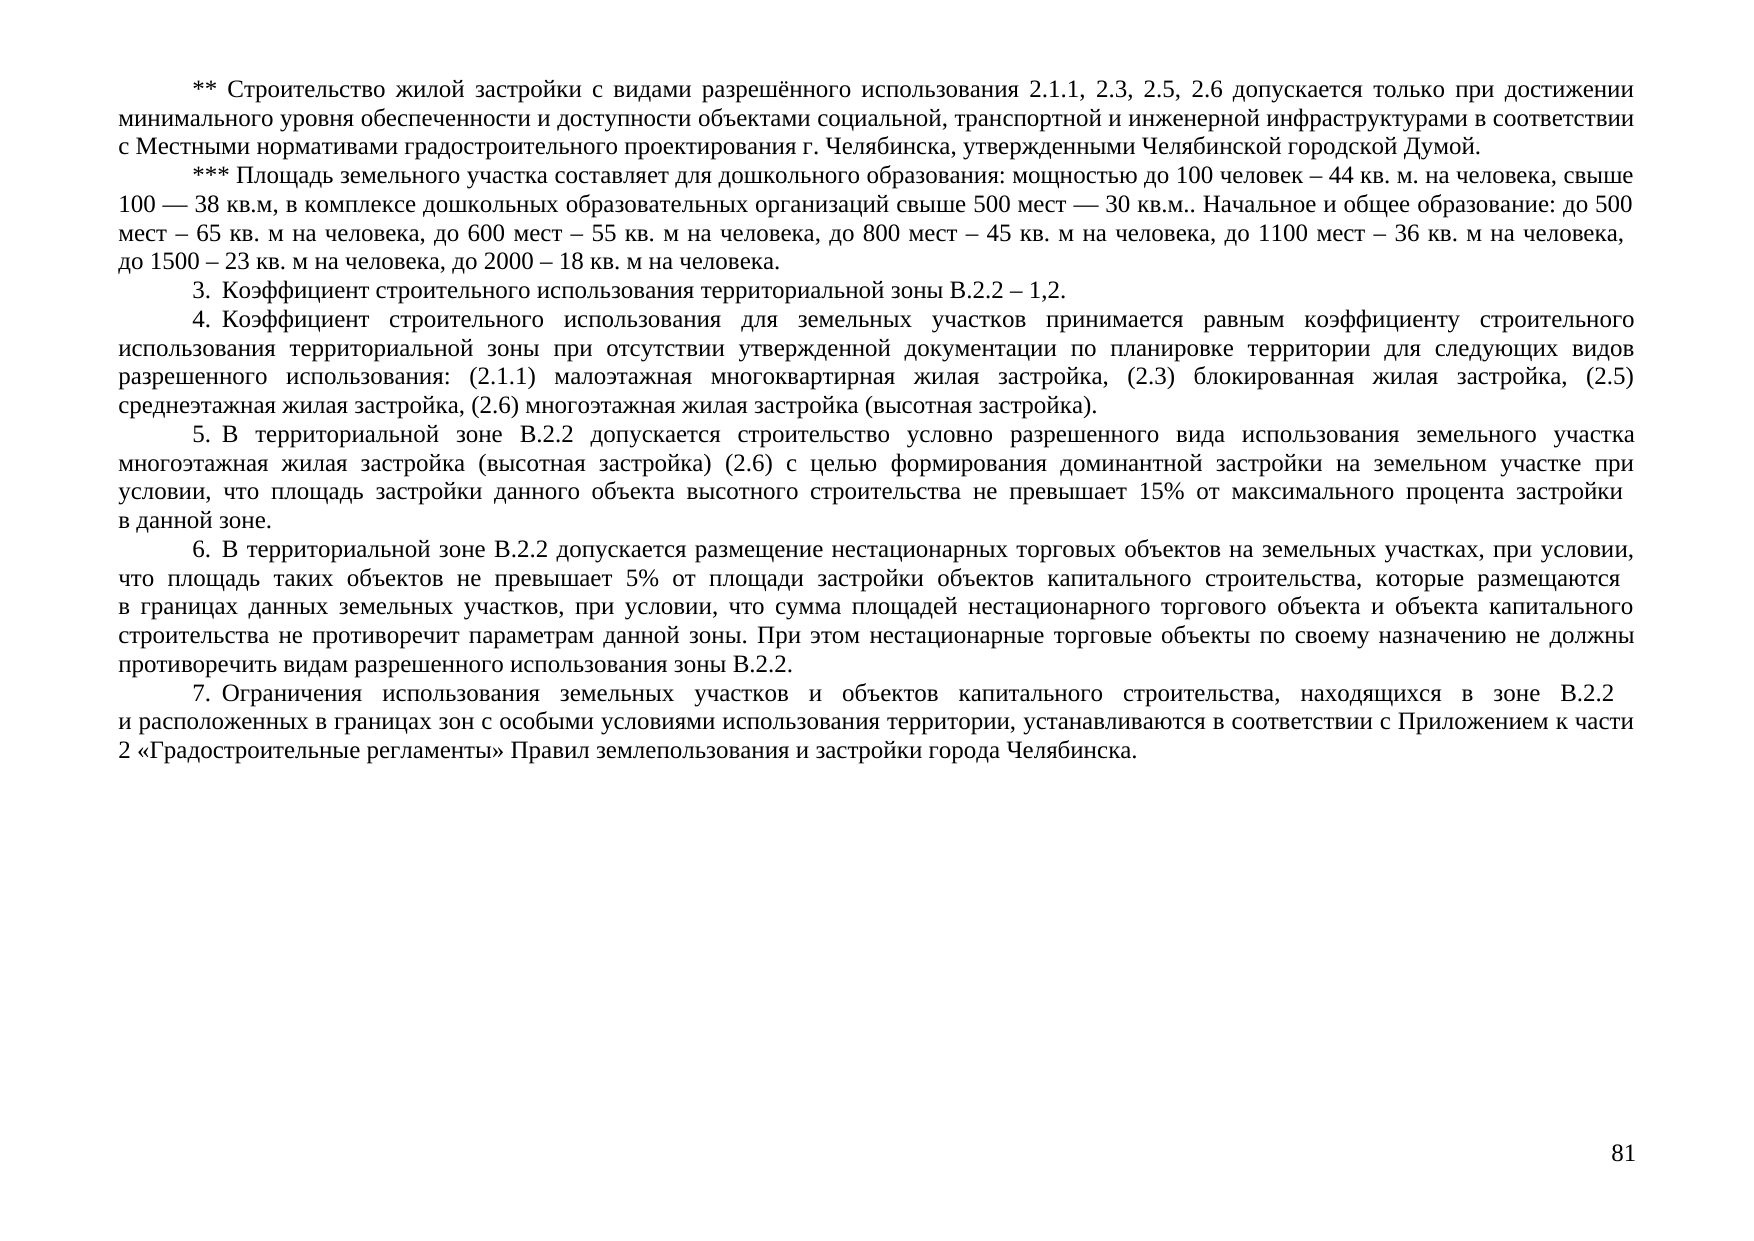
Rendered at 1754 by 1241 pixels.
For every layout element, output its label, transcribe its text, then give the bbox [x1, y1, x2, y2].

list В территориальной зоне В.2.2 допускается строительство условно разрешенного вида использования земельного участка многоэтажная жилая застройка (высотная застройка) (2.6) с целью формирования доминантной застройки на земельном участке при условии, что площадь застройки данного объекта высотного строительства не превышает 15% от максимального процента застройки в данной зоне. [118, 419, 1636, 534]
list В территориальной зоне В.2.2 допускается размещение нестационарных торговых объектов на земельных участках, при условии, что площадь таких объектов не превышает 5% от площади застройки объектов капитального строительства, которые размещаются в границах данных земельных участков, при условии, что сумма площадей нестационарного торгового объекта и объекта капитального строительства не противоречит параметрам данной зоны. При этом нестационарные торговые объекты по своему назначению не должны противоречить видам разрешенного использования зоны В.2.2. [118, 534, 1636, 678]
text ** Строительство жилой застройки с видами разрешённого использования 2.1.1, 2.3, 2.5, 2.6 допускается только при достижении минимального уровня обеспеченности и доступности объектами социальной, транспортной и инженерной инфраструктурами в соответствии с Местными нормативами градостроительного проектирования г. Челябинска, утвержденными Челябинской городской Думой. [118, 74, 1636, 160]
list Коэффициент строительного использования территориальной зоны В.2.2 – 1,2. [118, 275, 1636, 304]
list Ограничения использования земельных участков и объектов капитального строительства, находящихся в зоне В.2.2 и расположенных в границах зон с особыми условиями использования территории, устанавливаются в соответствии с Приложением к части 2 «Градостроительные регламенты» Правил землепользования и застройки города Челябинска. [118, 678, 1636, 764]
list Коэффициент строительного использования для земельных участков принимается равным коэффициенту строительного использования территориальной зоны при отсутствии утвержденной документации по планировке территории для следующих видов разрешенного использования: (2.1.1) малоэтажная многоквартирная жилая застройка, (2.3) блокированная жилая застройка, (2.5) среднеэтажная жилая застройка, (2.6) многоэтажная жилая застройка (высотная застройка). [118, 304, 1636, 419]
text *** Площадь земельного участка составляет для дошкольного образования: мощностью до 100 человек – 44 кв. м. на человека, свыше 100 — 38 кв.м, в комплексе дошкольных образовательных организаций свыше 500 мест — 30 кв.м.. Начальное и общее образование: до 500 мест – 65 кв. м на человека, до 600 мест – 55 кв. м на человека, до 800 мест – 45 кв. м на человека, до 1100 мест – 36 кв. м на человека, до 1500 – 23 кв. м на человека, до 2000 – 18 кв. м на человека. [118, 160, 1636, 275]
